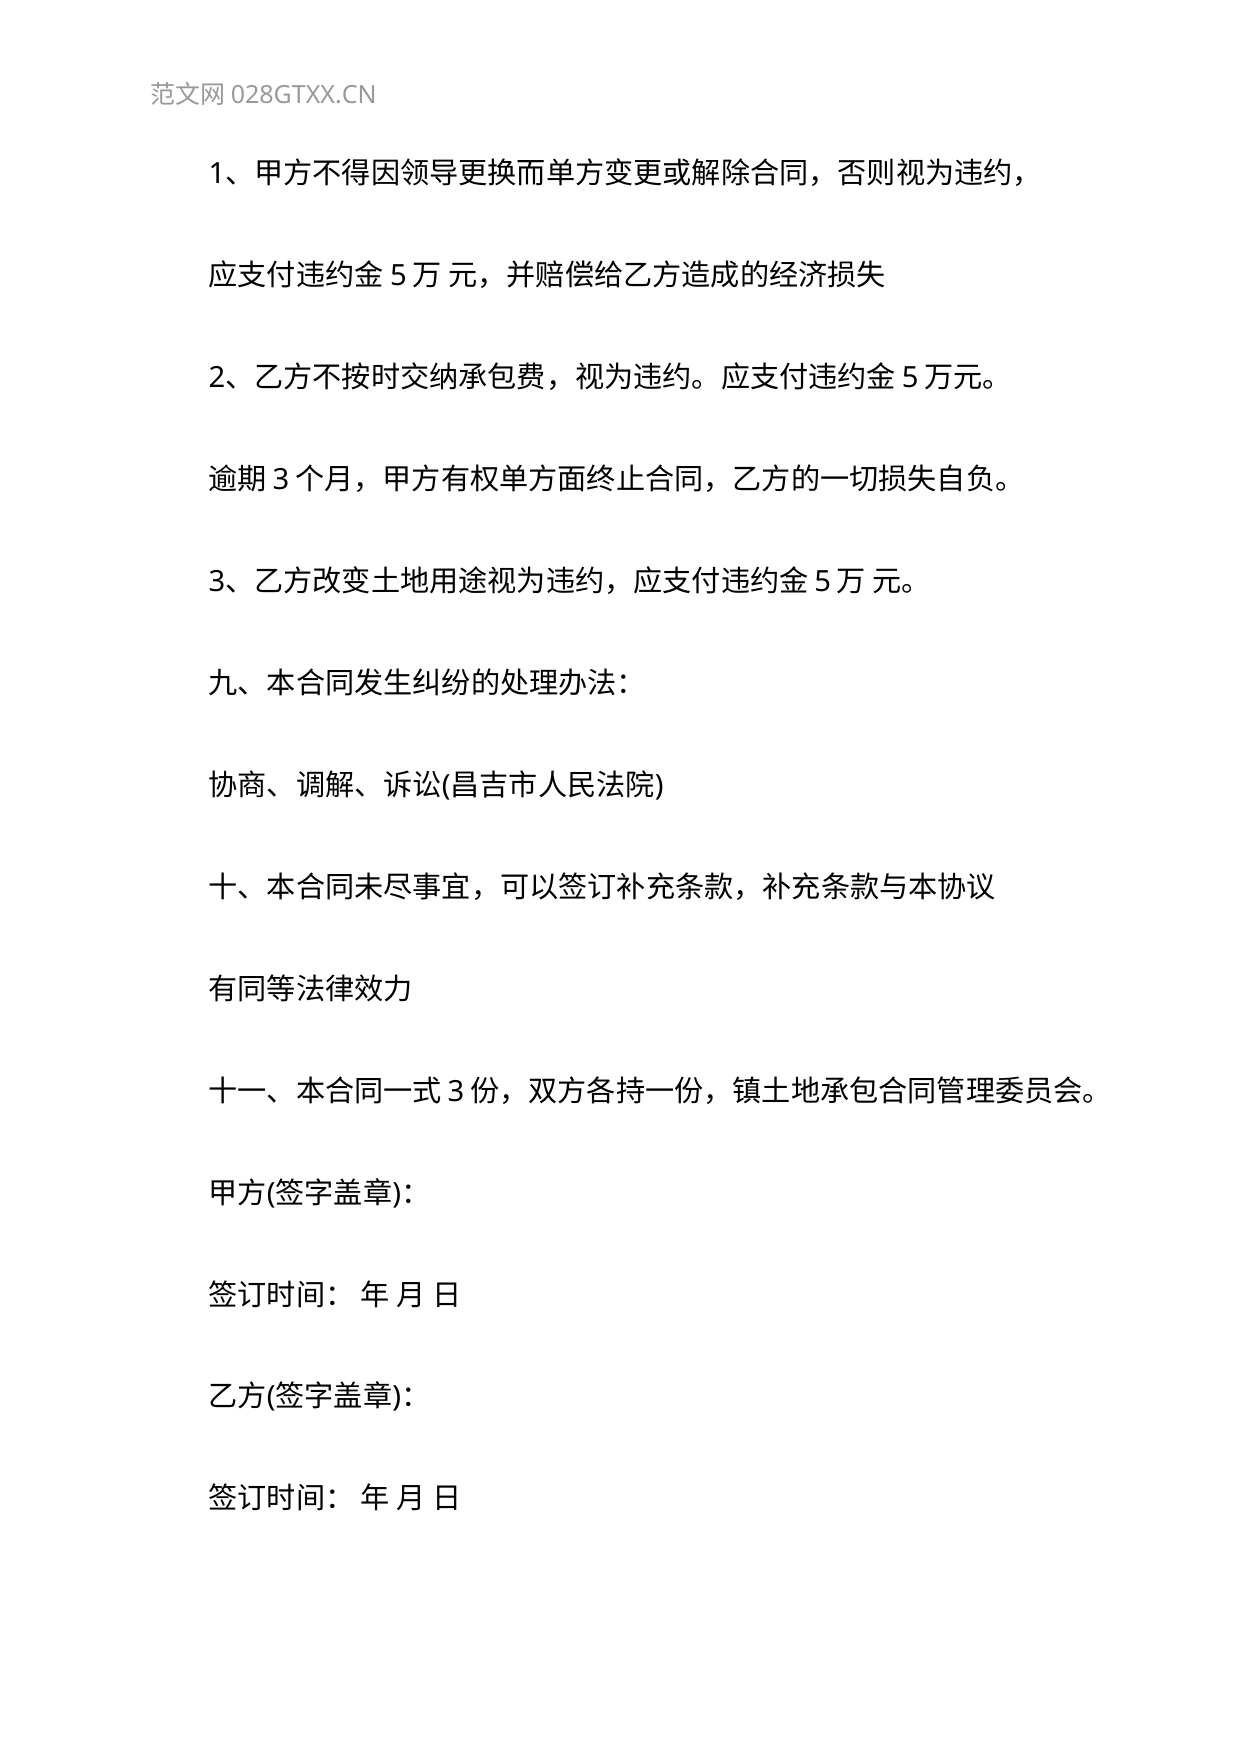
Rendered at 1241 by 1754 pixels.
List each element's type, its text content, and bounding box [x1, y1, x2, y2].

text 3、乙方改变土地用途视为违约，应支付违约金5万 元。 [150, 558, 1090, 600]
text 签订时间： 年 月 日 [150, 1475, 1090, 1517]
text 十、本合同未尽事宜，可以签订补充条款，补充条款与本协议 [150, 864, 1090, 906]
text 有同等法律效力 [150, 965, 1090, 1008]
text 2、乙方不按时交纳承包费，视为违约。应支付违约金5万元。 [150, 354, 1090, 396]
text 十一、本合同一式3份，双方各持一份，镇土地承包合同管理委员会。 [150, 1067, 1090, 1109]
text 甲方(签字盖章)： [150, 1169, 1090, 1212]
text 应支付违约金 5万 元，并赔偿给乙方造成的经济损失 [150, 252, 1090, 294]
text 1、甲方不得因领导更换而单方变更或解除合同，否则视为违约， [150, 150, 1090, 192]
text 乙方(签字盖章)： [150, 1373, 1090, 1415]
text 逾期3个月，甲方有权单方面终止合同，乙方的一切损失自负。 [150, 456, 1090, 498]
text 协商、调解、诉讼(昌吉市人民法院) [150, 762, 1090, 804]
text 九、本合同发生纠纷的处理办法： [150, 660, 1090, 702]
text 签订时间： 年 月 日 [150, 1271, 1090, 1313]
